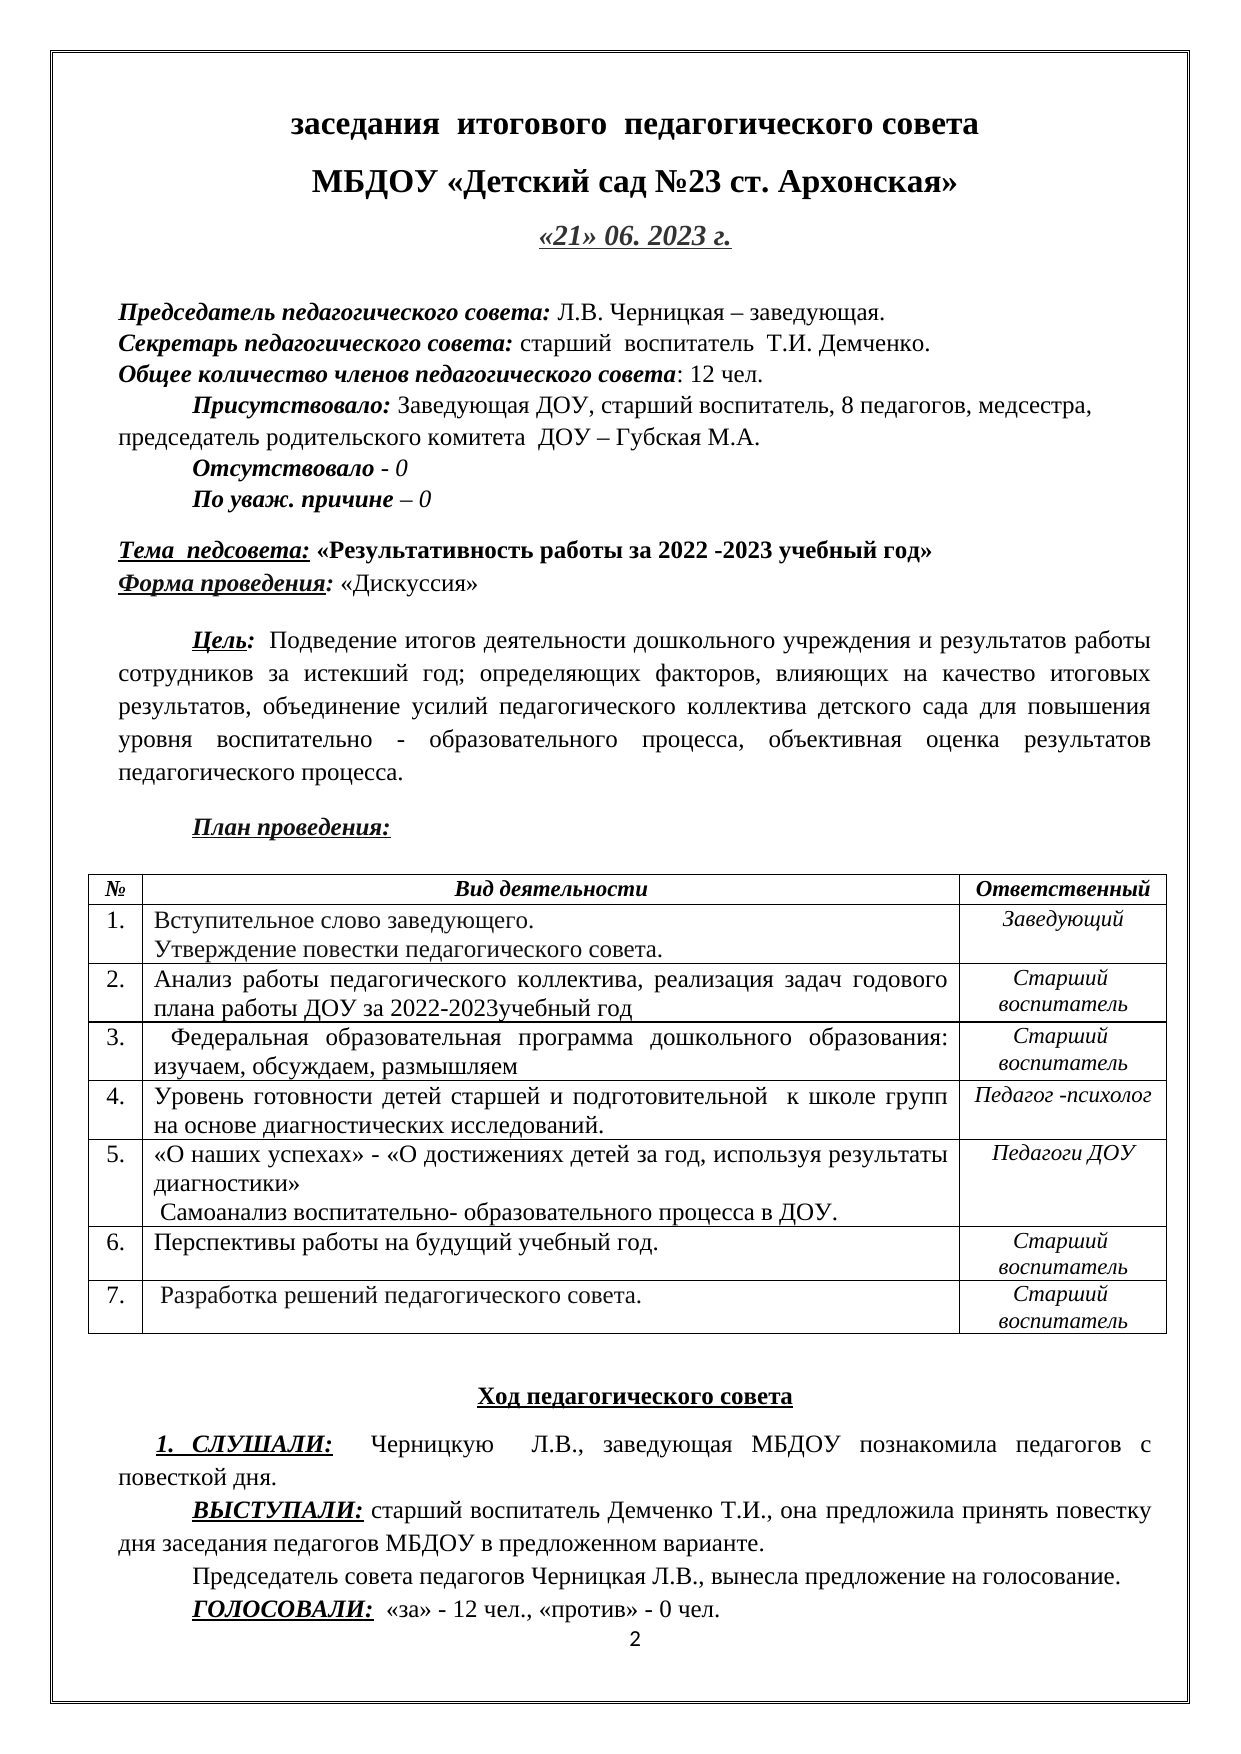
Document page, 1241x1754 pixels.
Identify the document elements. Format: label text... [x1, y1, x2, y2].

list СЛУШАЛИ: Черницкую Л.В., заведующая МБДОУ познакомила педагогов с повесткой дня. [118, 1429, 1152, 1491]
table_cell 7. [89, 1281, 142, 1333]
table_cell 2. [89, 964, 142, 1021]
text Секретарь педагогического совета: старший воспитатель Т.И. Демченко. [118, 328, 1152, 357]
table_cell 6. [89, 1227, 142, 1279]
table_cell Федеральная образовательная программа дошкольного образования: изучаем, обсуждаем, размышляем [143, 1023, 959, 1080]
table_cell 1. [89, 905, 142, 963]
table_header Ответственный [960, 875, 1166, 904]
table_cell 4. [89, 1081, 142, 1138]
text Ход педагогического совета [118, 1381, 1152, 1410]
text ВЫСТУПАЛИ: старший воспитатель Демченко Т.И., она предложила принять повестку дня заседания педагогов МБДОУ в предложенном варианте. [118, 1495, 1152, 1557]
text Председатель совета педагогов Черницкая Л.В., вынесла предложение на голосование. [118, 1561, 1152, 1590]
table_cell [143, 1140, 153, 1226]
table_cell Анализ работы педагогического коллектива, реализация задач годового плана работы ДОУ за 2022-2023учебный год [143, 964, 959, 1021]
table_cell Педагоги ДОУ [960, 1140, 1166, 1226]
text Цель: Подведение итогов деятельности дошкольного учреждения и результатов работы сотрудников за истекший год; определяющих факторов, влияющих на качество итоговых результатов, объединение усилий педагогического коллектива детского сада для повышения уровня воспитательно - образовательного процесса, объективная оценка результатов педагогического процесса. [118, 625, 1152, 786]
table_cell Старший воспитатель [960, 1281, 1166, 1333]
table_cell Старший воспитатель [960, 1227, 1166, 1279]
table_cell Старший воспитатель [960, 1023, 1166, 1080]
table_header № [89, 875, 142, 904]
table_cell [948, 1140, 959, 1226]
text По уваж. причине – 0 [118, 484, 1152, 512]
table_cell Разработка решений педагогического совета. [143, 1281, 959, 1333]
table_cell Перспективы работы на будущий учебный год. [143, 1227, 959, 1279]
table_cell Старший воспитатель [960, 964, 1166, 1021]
text Тема педсовета: «Результативность работы за 2022 -2023 учебный год» [118, 535, 1152, 564]
text заседания итогового педагогического совета [118, 103, 1152, 142]
table_cell Вступительное слово заведующего. Утверждение повестки педагогического совета. [143, 905, 959, 963]
table_cell 5. [89, 1140, 142, 1226]
table_cell 3. [89, 1023, 142, 1080]
table_cell Педагог -психолог [960, 1081, 1166, 1138]
text Присутствовало: Заведующая ДОУ, старший воспитатель, 8 педагогов, медсестра, председатель родительского комитета ДОУ – Губская М.А. [118, 391, 1152, 450]
text «21» 06. 2023 г. [118, 218, 1152, 252]
text Общее количество членов педагогического совета: 12 чел. [118, 359, 1152, 388]
table_header Вид деятельности [143, 875, 959, 904]
text Председатель педагогического совета: Л.В. Черницкая – заведующая. [118, 297, 1152, 326]
text План проведения: [118, 812, 1152, 841]
table_cell Заведующий [960, 905, 1166, 963]
text МБДОУ «Детский сад №23 ст. Архонская» [118, 161, 1152, 199]
table_cell Уровень готовности детей старшей и подготовительной к школе групп на основе диагностических исследований. [143, 1081, 959, 1138]
text Форма проведения: «Дискуссия» [118, 568, 1152, 597]
text ГОЛОСОВАЛИ: «за» - 12 чел., «против» - 0 чел. [118, 1594, 1152, 1623]
text Отсутствовало - 0 [118, 453, 1152, 481]
